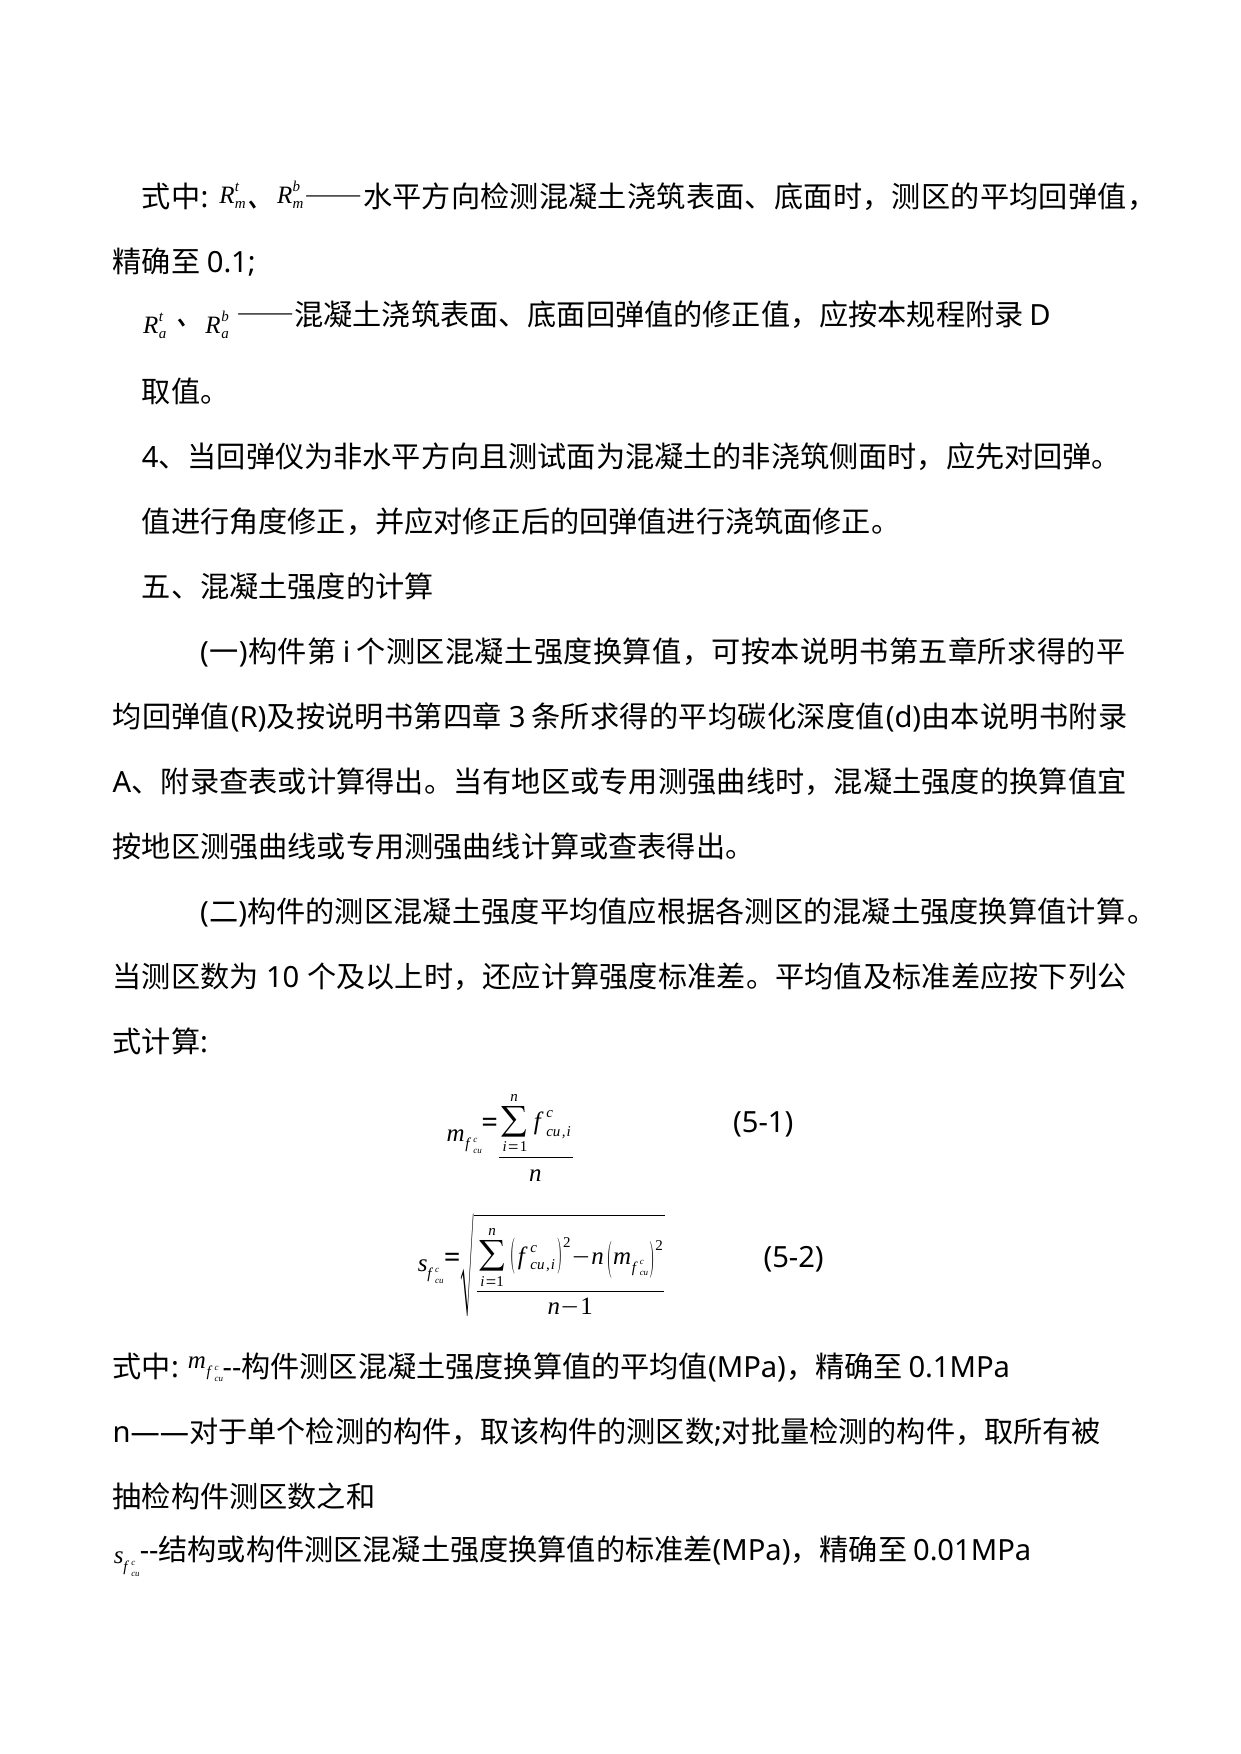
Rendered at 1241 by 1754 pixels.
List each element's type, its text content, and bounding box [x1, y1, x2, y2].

text 4、当回弹仪为非水平方向且测试面为混凝土的非浇筑侧面时，应先对回弹。 [112, 422, 1128, 487]
text 式中: --构件测区混凝土强度换算值的平均值(MPa)，精确至0.1MPa [112, 1332, 1128, 1397]
text 式中: 、——水平方向检测混凝土浇筑表面、底面时，测区的平均回弹值，精确至 0.1; [112, 162, 1128, 292]
text 、 ——混凝土浇筑表面、底面回弹值的修正值，应按本规程附录D [112, 292, 1128, 357]
text --结构或构件测区混凝土强度换算值的标准差(MPa)，精确至0.01MPa [112, 1527, 1128, 1592]
text 五、混凝土强度的计算 [112, 552, 1128, 617]
text = (5-1) [112, 1072, 1128, 1202]
text (一)构件第i个测区混凝土强度换算值，可按本说明书第五章所求得的平均回弹值(R)及按说明书第四章3条所求得的平均碳化深度值(d)由本说明书附录 A、附录查表或计算得出。当有地区或专用测强曲线时，混凝土强度的换算值宜按地区测强曲线或专用测强曲线计算或查表得出。 [112, 617, 1128, 877]
text (二)构件的测区混凝土强度平均值应根据各测区的混凝土强度换算值计算。当测区数为 10 个及以上时，还应计算强度标准差。平均值及标准差应按下列公式计算: [112, 877, 1128, 1072]
text 取值。 [112, 357, 1128, 422]
text 值进行角度修正，并应对修正后的回弹值进行浇筑面修正。 [112, 487, 1128, 552]
text = (5-2) [112, 1202, 1128, 1332]
text n——对于单个检测的构件，取该构件的测区数;对批量检测的构件，取所有被抽检构件测区数之和 [112, 1397, 1128, 1527]
